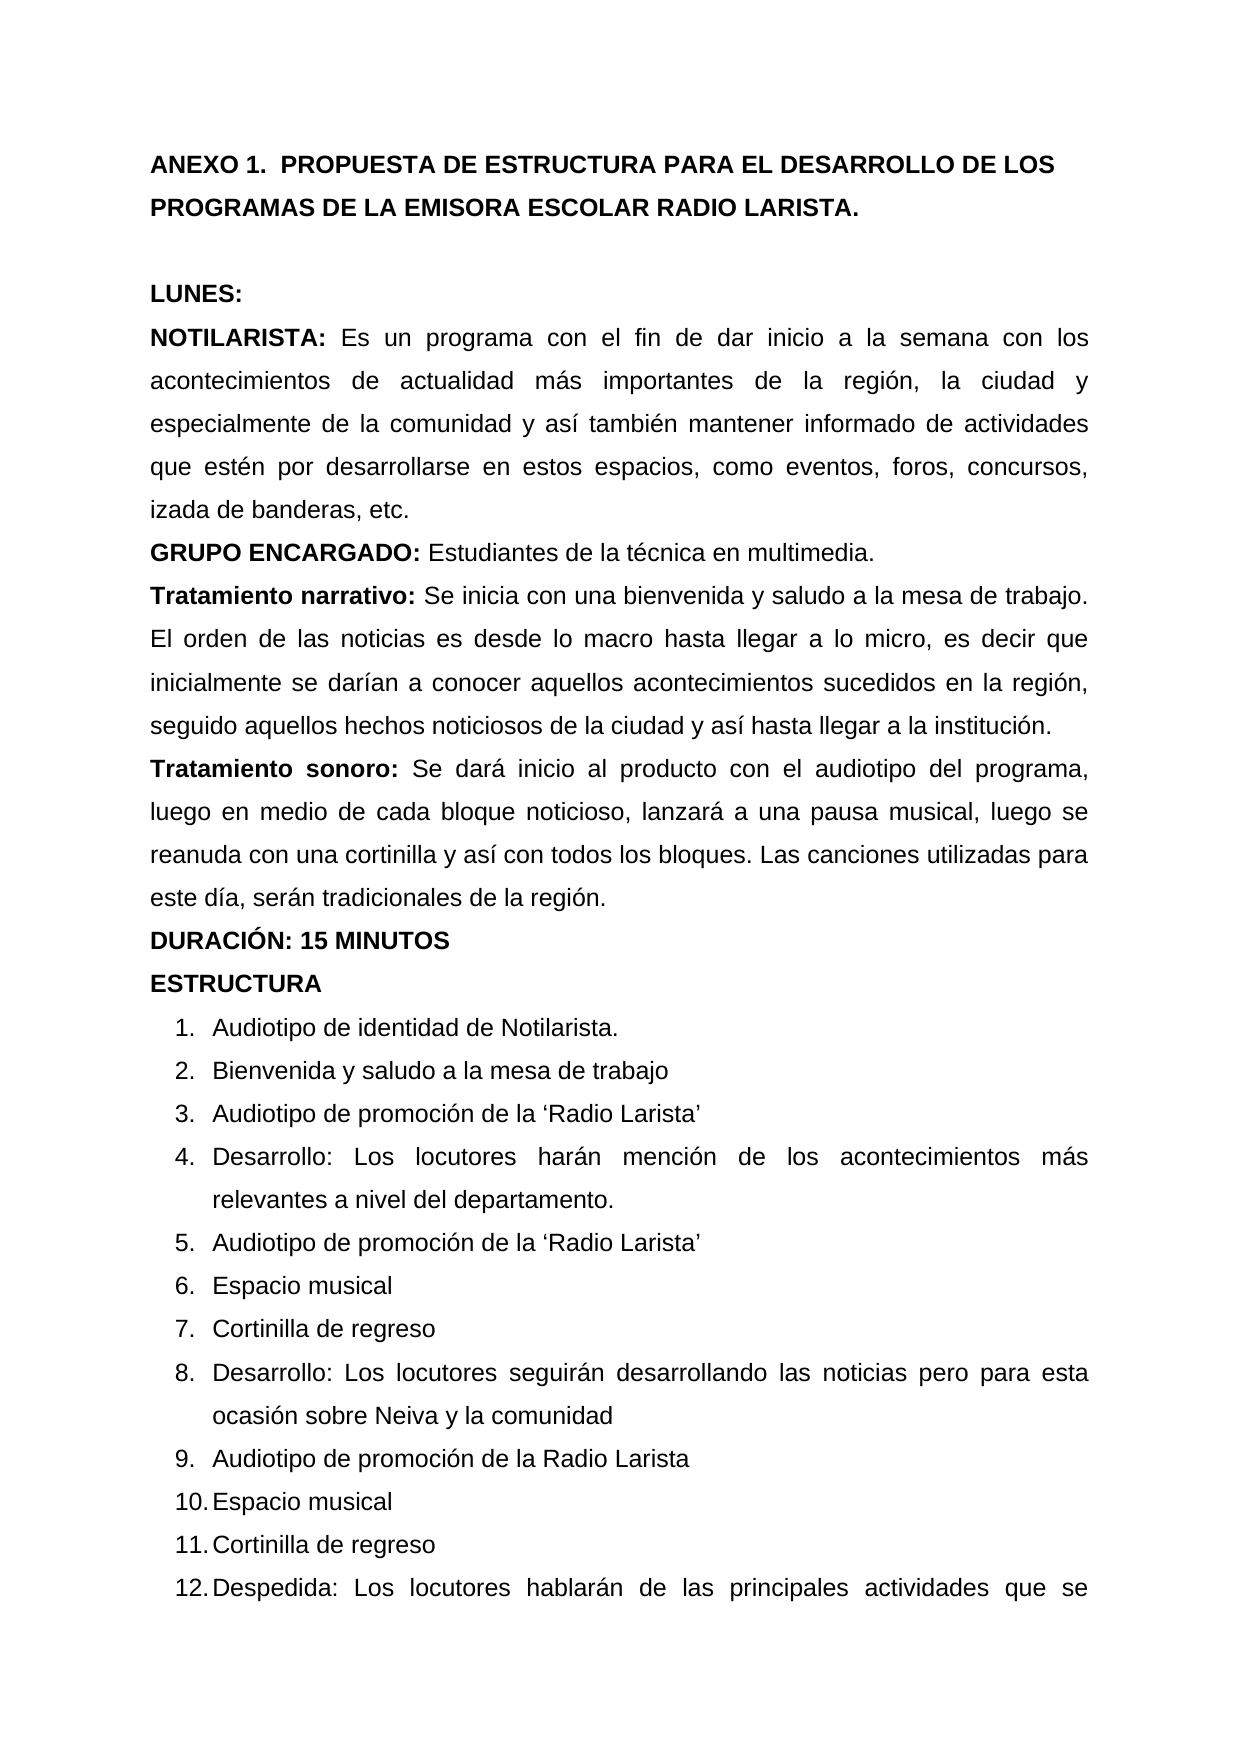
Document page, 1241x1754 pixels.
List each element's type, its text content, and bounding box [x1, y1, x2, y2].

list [174, 1573, 1090, 1602]
text GRUPO ENCARGADO: Estudiantes de la técnica en multimedia. [150, 538, 1090, 567]
text DURACIÓN: 15 MINUTOS [150, 926, 1090, 955]
text ESTRUCTURA [150, 969, 1090, 998]
list Espacio musical [174, 1487, 1090, 1516]
list Cortinilla de regreso [174, 1314, 1090, 1343]
list Desarrollo: Los locutores seguirán desarrollando las noticias pero para esta ocasión sobre Neiva y la comunidad [174, 1357, 1090, 1429]
text Tratamiento narrativo: Se inicia con una bienvenida y saludo a la mesa de trabajo. El orden de las noticias es desde lo macro hasta llegar a lo micro, es decir que inicialmente se darían a conocer aquellos acontecimientos sucedidos en la región, seguido aquellos hechos noticiosos de la ciudad y así hasta llegar a la institución. [150, 581, 1090, 739]
text NOTILARISTA: Es un programa con el fin de dar inicio a la semana con los acontecimientos de actualidad más importantes de la región, la ciudad y especialmente de la comunidad y así también mantener informado de actividades que estén por desarrollarse en estos espacios, como eventos, foros, concursos, izada de banderas, etc. [150, 322, 1090, 524]
list Audiotipo de promoción de la ‘Radio Larista’ [174, 1228, 1090, 1257]
text ANEXO 1. PROPUESTA DE ESTRUCTURA PARA EL DESARROLLO DE LOS PROGRAMAS DE LA EMISORA ESCOLAR RADIO LARISTA. [150, 150, 1090, 222]
list Audiotipo de identidad de Notilarista. [174, 1012, 1090, 1041]
list Cortinilla de regreso [174, 1530, 1090, 1559]
list Bienvenida y saludo a la mesa de trabajo [174, 1056, 1090, 1084]
text LUNES: [150, 279, 1090, 308]
list Audiotipo de promoción de la ‘Radio Larista’ [174, 1099, 1090, 1127]
text Tratamiento sonoro: Se dará inicio al producto con el audiotipo del programa, luego en medio de cada bloque noticioso, lanzará a una pausa musical, luego se reanuda con una cortinilla y así con todos los bloques. Las canciones utilizadas para este día, serán tradicionales de la región. [150, 754, 1090, 912]
list Espacio musical [174, 1271, 1090, 1300]
list Audiotipo de promoción de la Radio Larista [174, 1444, 1090, 1472]
list Desarrollo: Los locutores harán mención de los acontecimientos más relevantes a nivel del departamento. [174, 1142, 1090, 1214]
